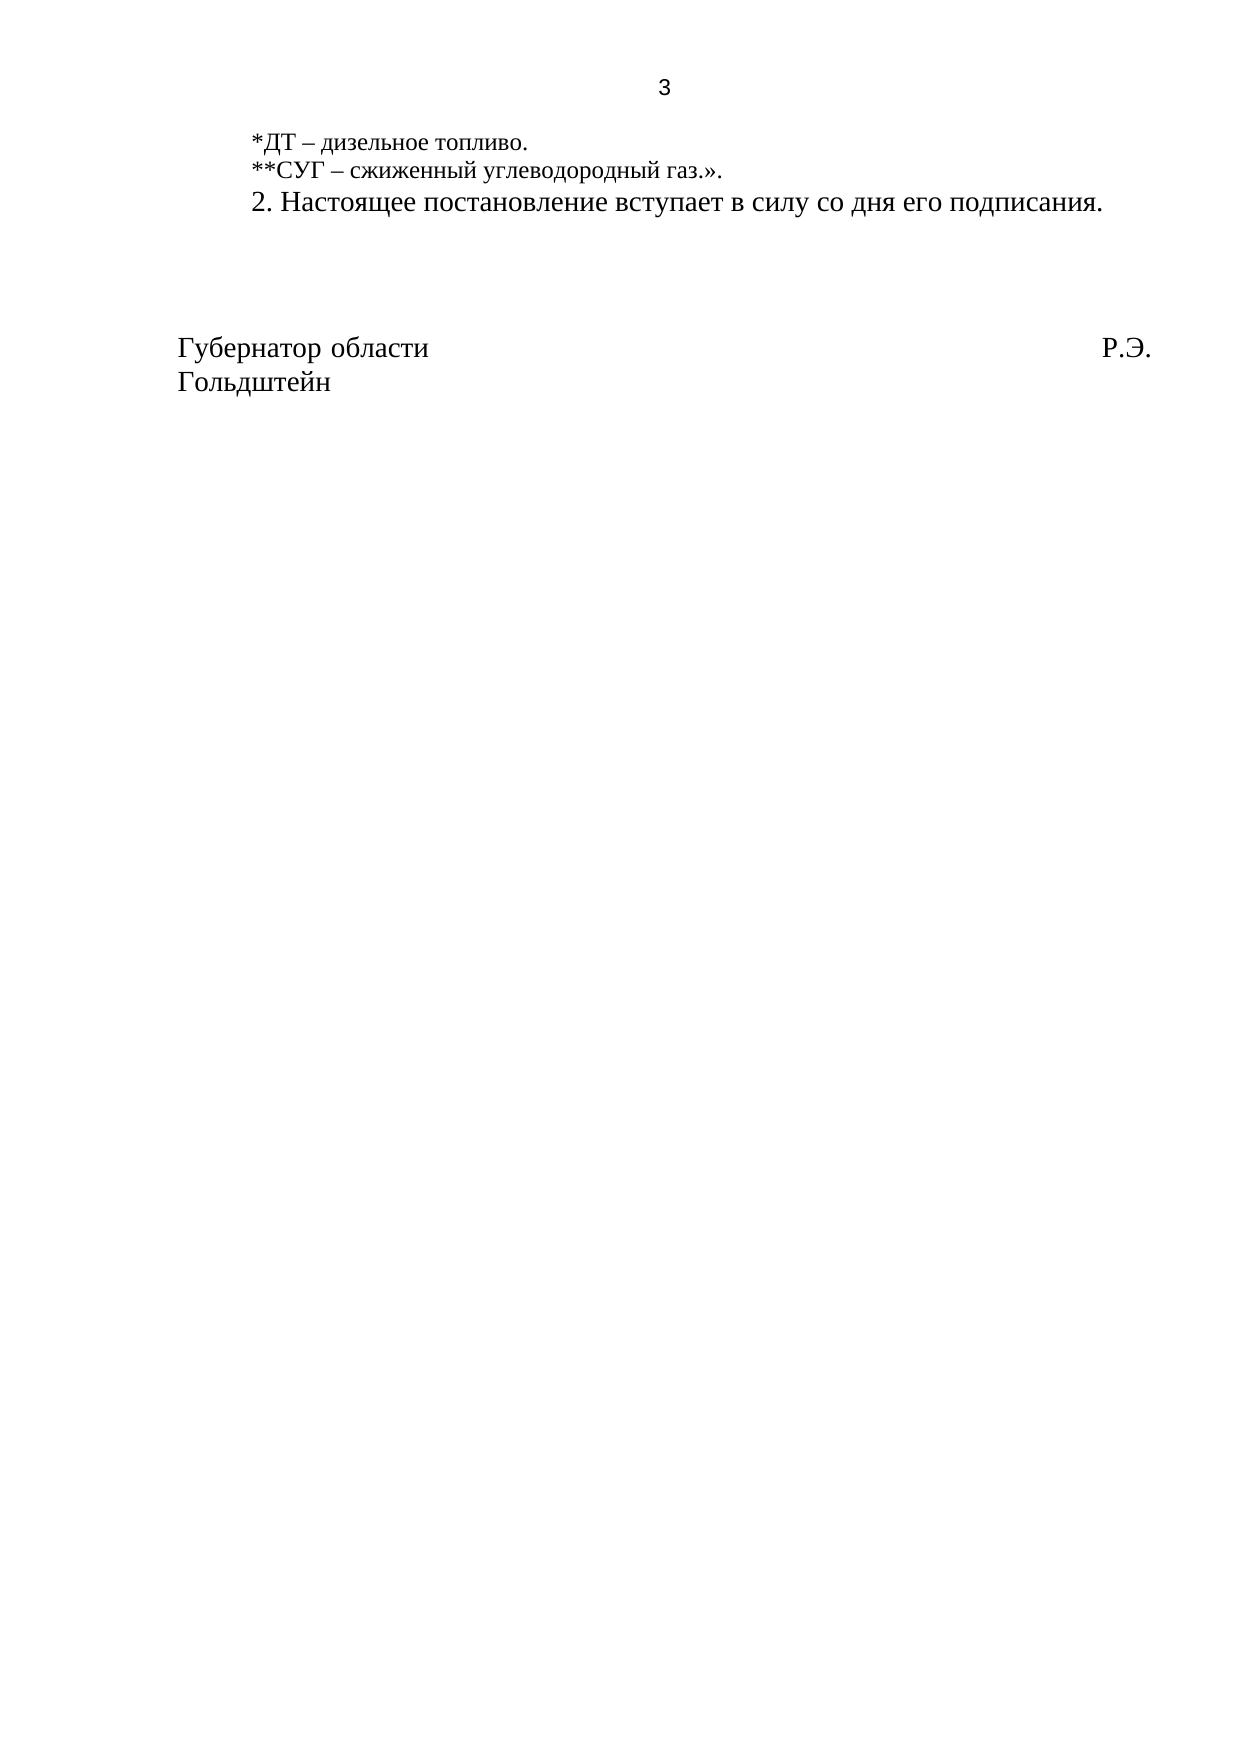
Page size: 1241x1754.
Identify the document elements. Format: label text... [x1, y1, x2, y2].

text 2. Настоящее постановление вступает в силу со дня его подписания. [177, 184, 1152, 218]
text *ДТ – дизельное топливо. [177, 127, 1152, 155]
text Губернатор области Р.Э. Гольдштейн [177, 330, 1152, 397]
text **СУГ – сжиженный углеводородный газ.». [177, 155, 1152, 184]
